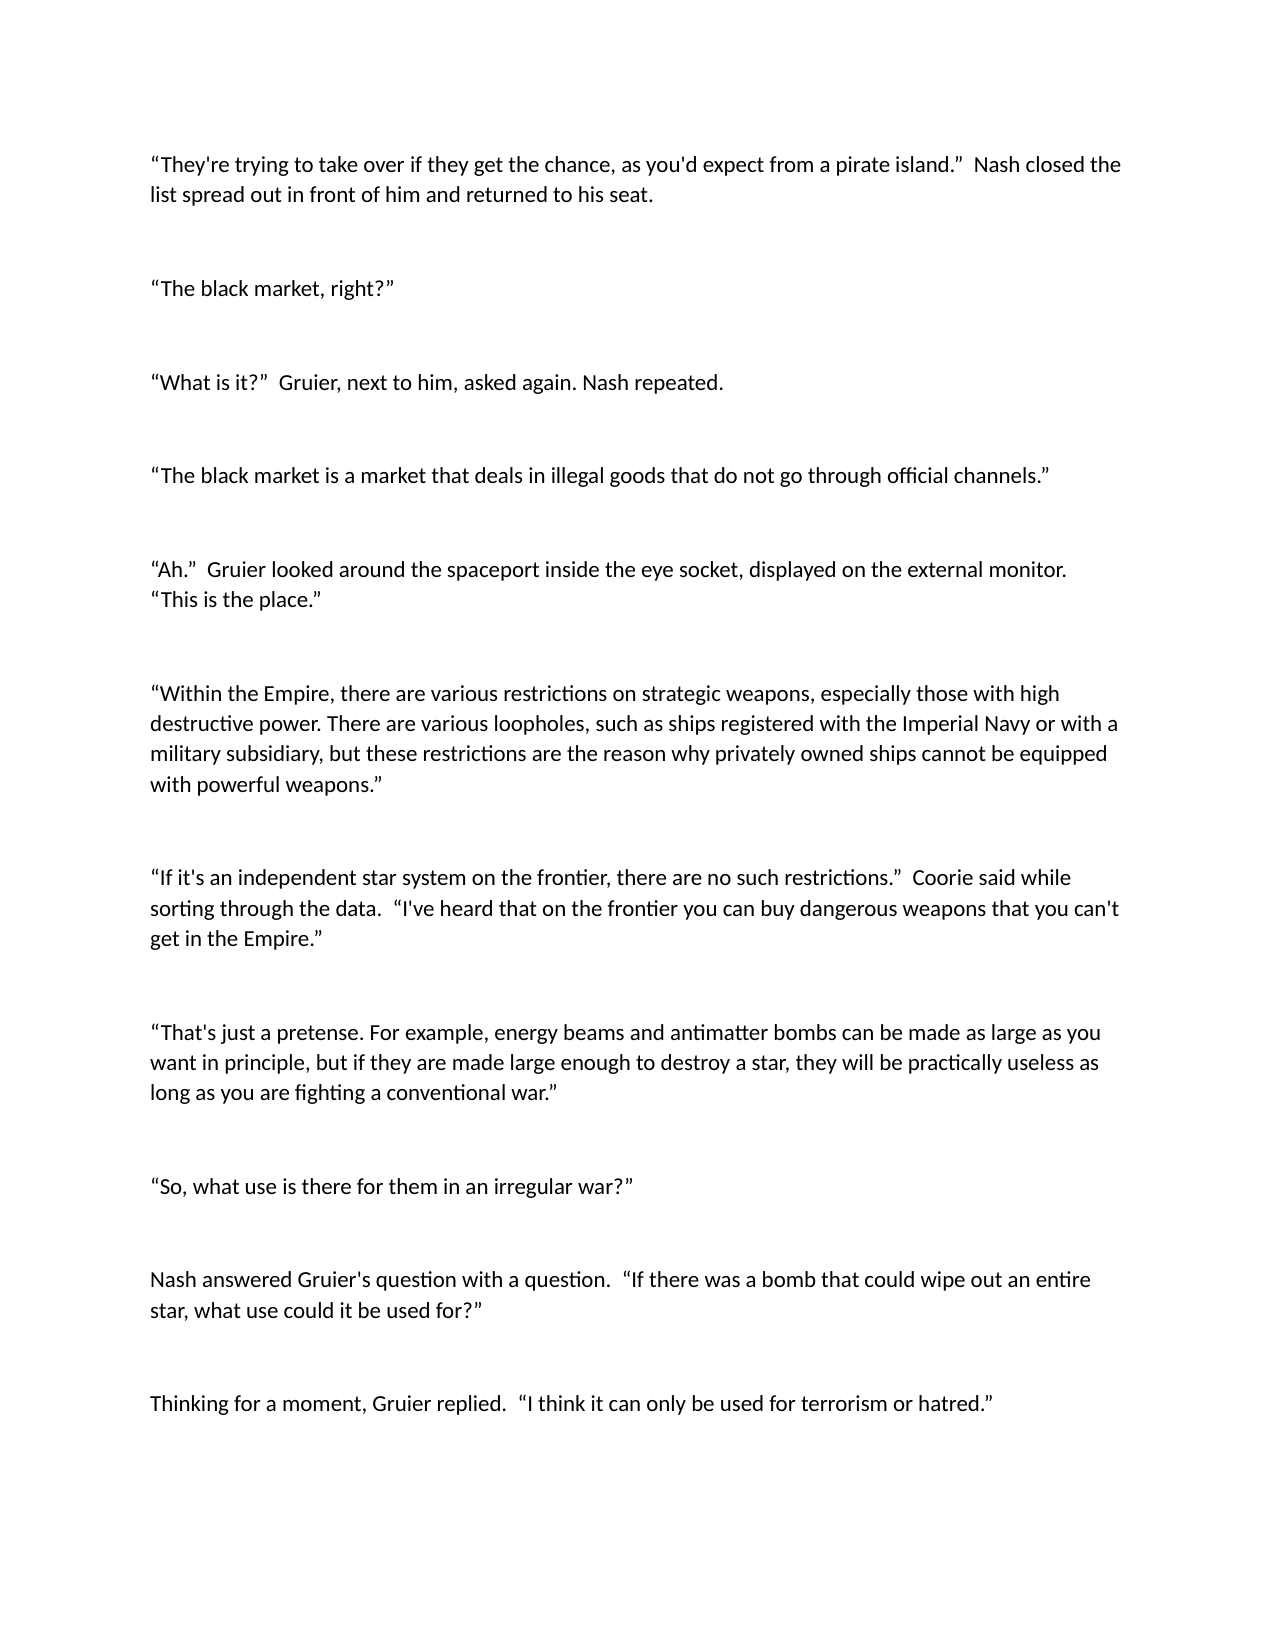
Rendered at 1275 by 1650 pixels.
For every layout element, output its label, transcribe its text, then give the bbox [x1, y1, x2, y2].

text Nash answered Gruier's question with a question. “If there was a bomb that could wipe out an entire star, what use could it be used for?” [150, 1266, 1125, 1324]
text Thinking for a moment, Gruier replied. “I think it can only be used for terrorism or hatred.” [150, 1389, 1125, 1418]
text “That's just a pretense. For example, energy beams and antimatter bombs can be made as large as you want in principle, but if they are made large enough to destroy a star, they will be practically useless as long as you are fighting a conventional war.” [150, 1018, 1125, 1106]
text “Ah.” Gruier looked around the spaceport inside the eye socket, displayed on the external monitor. “This is the place.” [150, 555, 1125, 613]
text “Within the Empire, there are various restrictions on strategic weapons, especially those with high destructive power. There are various loopholes, such as ships registered with the Imperial Navy or with a military subsidiary, but these restrictions are the reason why privately owned ships cannot be equipped with powerful weapons.” [150, 679, 1125, 798]
text “The black market, right?” [150, 274, 1125, 302]
text “So, what use is there for them in an irregular war?” [150, 1172, 1125, 1200]
text “If it's an independent star system on the frontier, there are no such restrictions.” Coorie said while sorting through the data. “I've heard that on the frontier you can buy dangerous weapons that you can't get in the Empire.” [150, 863, 1125, 952]
text “The black market is a market that deals in illegal goods that do not go through official channels.” [150, 461, 1125, 489]
text “They're trying to take over if they get the chance, as you'd expect from a pirate island.” Nash closed the list spread out in front of him and returned to his seat. [150, 150, 1125, 208]
text “What is it?” Gruier, next to him, asked again. Nash repeated. [150, 368, 1125, 396]
